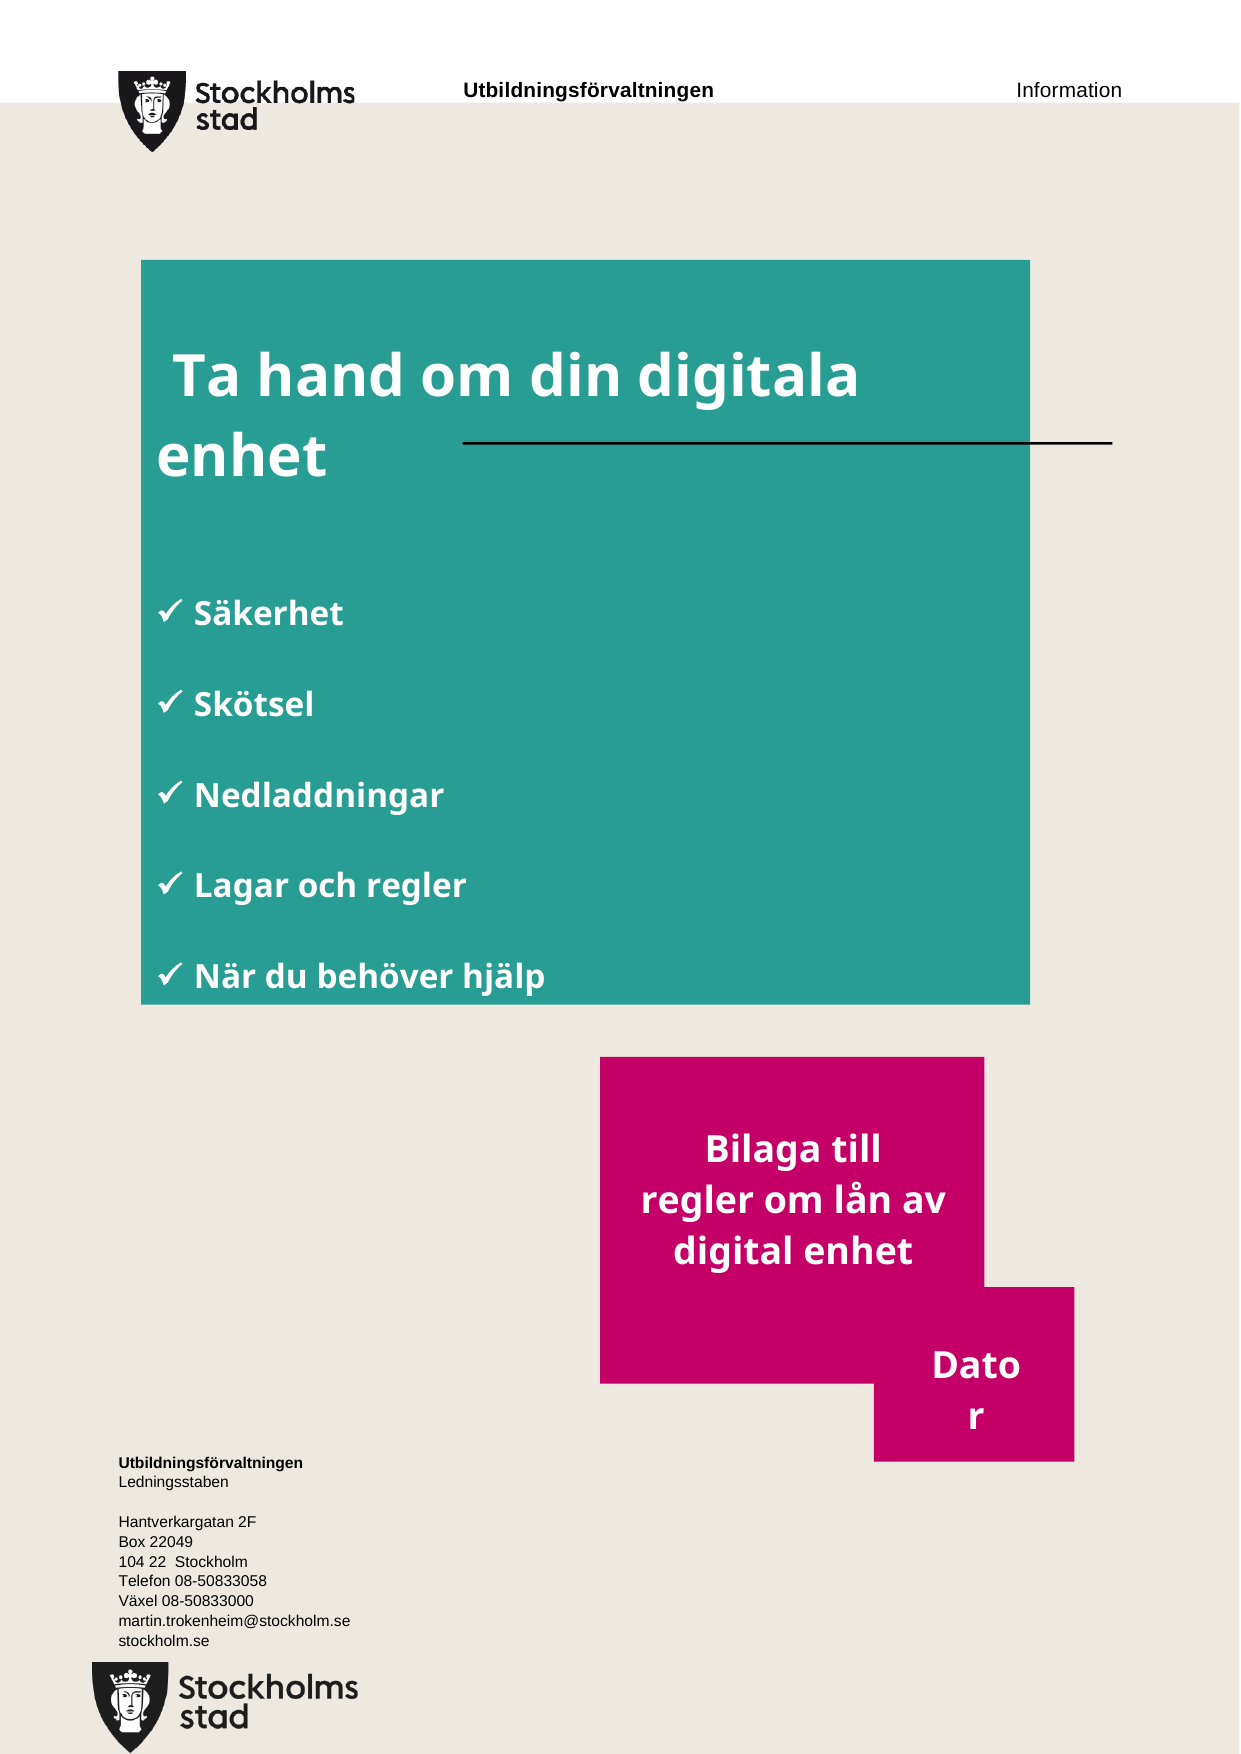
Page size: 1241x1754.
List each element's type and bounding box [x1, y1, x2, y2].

picture [118, 71, 355, 152]
picture [92, 1662, 358, 1753]
